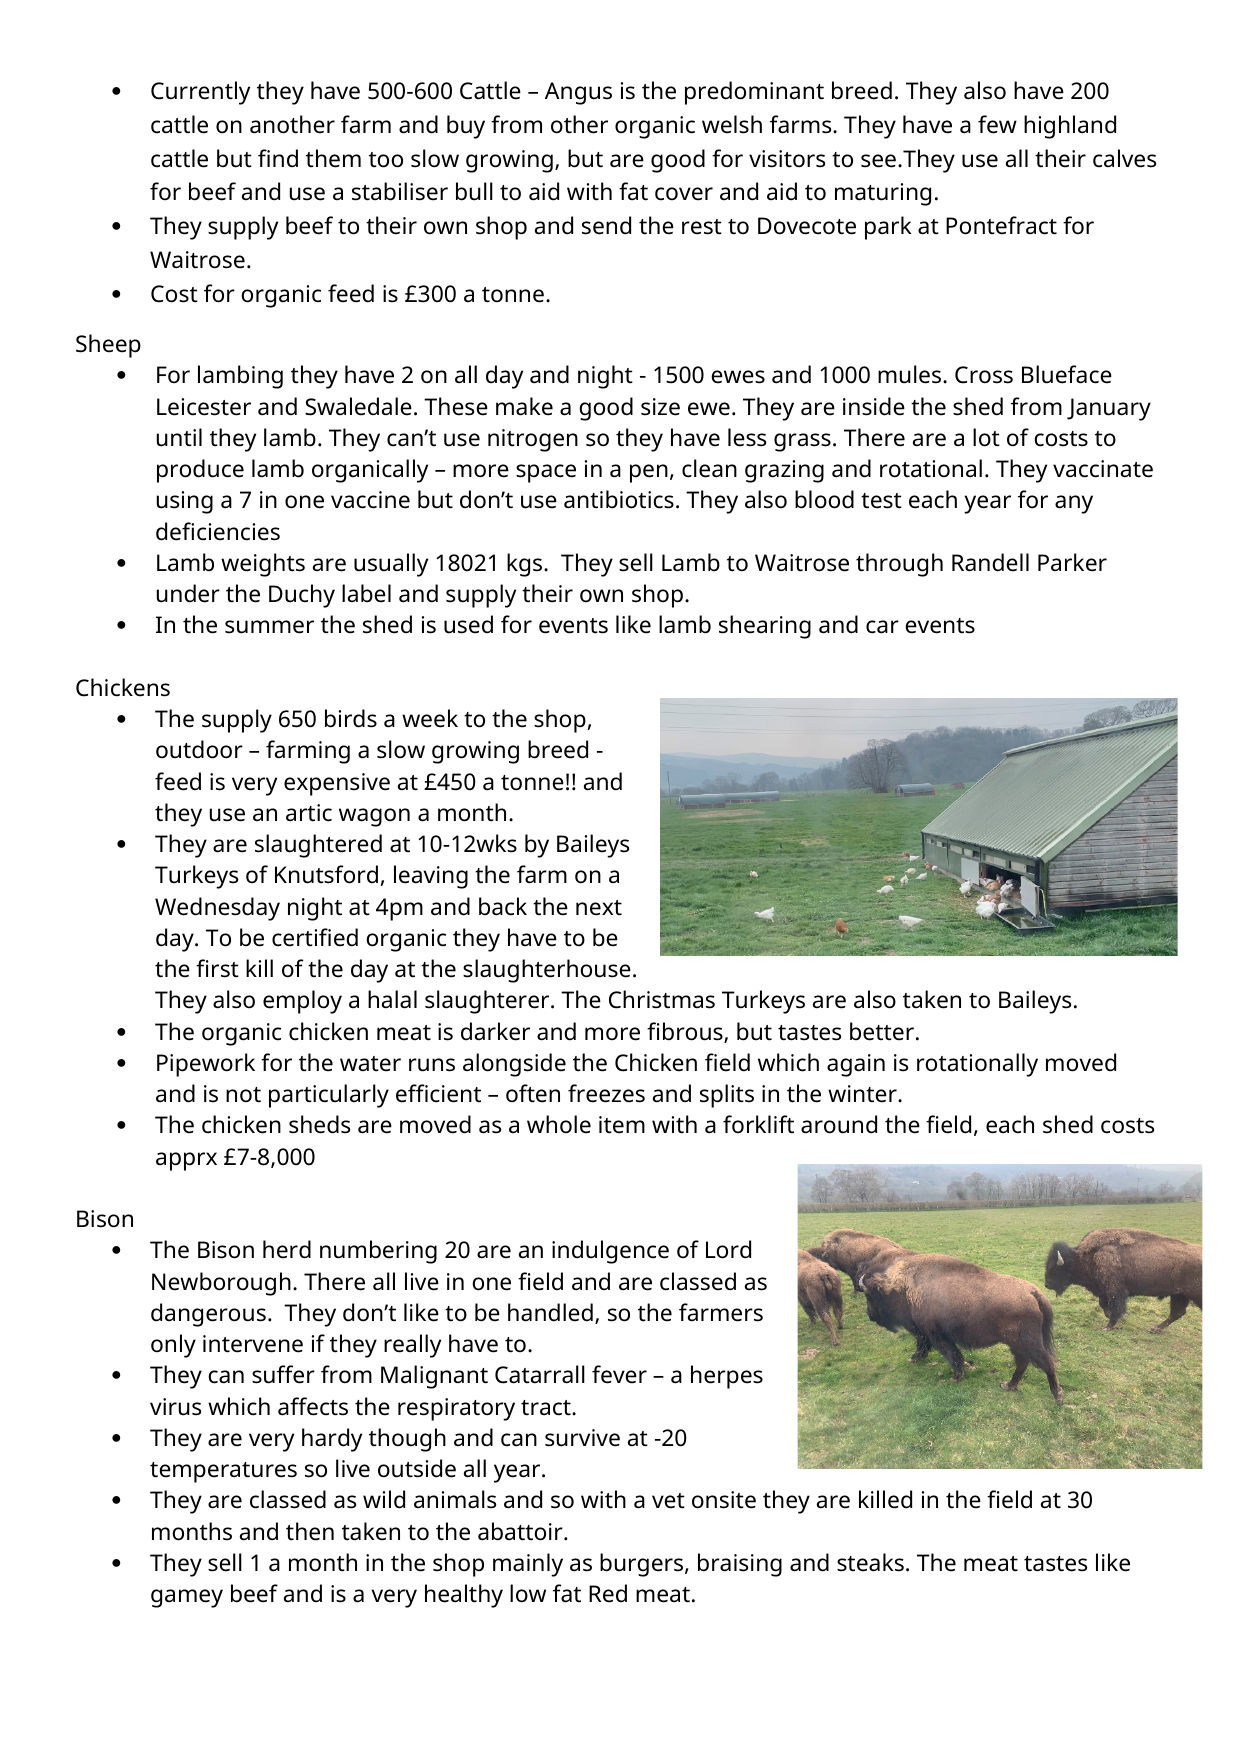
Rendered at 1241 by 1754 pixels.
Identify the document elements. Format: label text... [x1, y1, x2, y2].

list They are classed as wild animals and so with a vet onsite they are killed in the field at 30 months and then taken to the abattoir. [112, 1359, 835, 1453]
list They supply beef to their own shop and send the rest to Dovecote park at Pontefract for Waitrose. [112, 210, 1165, 275]
list Currently they have 500-600 Cattle – Angus is the predominant breed. They also have 200 cattle on another farm and buy from other organic welsh farms. They have a few highland cattle but find them too slow growing, but are good for visitors to see.They use all their calves for beef and use a stabiliser bull to aid with fat cover and aid to maturing. [112, 75, 1165, 207]
text Chickens [75, 672, 1165, 703]
text Sheep [75, 328, 1165, 359]
picture [658, 698, 1182, 960]
list The supply 650 birds a week to the shop, outdoor – farming a slow growing breed - feed is very expensive at £450 a tonne!! and they use an artic wagon a month. [117, 703, 658, 765]
list In the summer the shed is used for events like lamb shearing and car events [117, 609, 1165, 640]
list They are slaughtered at 10-12wks by Baileys Turkeys of Knutsford, leaving the farm on a Wednesday night at 4pm and back the next day. To be certified organic they have to be the first kill of the day at the slaughterhouse. They also employ a halal slaughterer. The Christmas Turkeys are also taken to Baileys. [117, 765, 658, 890]
list The Bison herd numbering 20 are an indulgence of Lord Newborough. There all live in one field and are classed as dangerous. They don’t like to be handled, so the farmers only intervene if they really have to. [112, 1109, 796, 1234]
list They can suffer from Malignant Catarrall fever – a herpes virus which affects the respiratory tract. [112, 1234, 796, 1297]
list The organic chicken meat is darker and more fibrous, but tastes better. [117, 890, 658, 922]
text Bison [75, 1078, 796, 1109]
list For lambing they have 2 on all day and night - 1500 ewes and 1000 mules. Cross Blueface Leicester and Swaledale. These make a good size ewe. They are inside the shed from January until they lamb. They can’t use nitrogen so they have less grass. There are a lot of costs to produce lamb organically – more space in a pen, clean grazing and rotational. They vaccinate using a 7 in one vaccine but don’t use antibiotics. They also blood test each year for any deficiencies [117, 359, 1165, 547]
list They are very hardy though and can survive at -20 temperatures so live outside all year. [112, 1297, 835, 1359]
list The chicken sheds are moved as a whole item with a forklift around the field, each shed costs apprx £7-8,000 [117, 984, 1165, 1047]
list Cost for organic feed is £300 a tonne. [112, 277, 1165, 309]
picture [796, 1039, 1202, 1753]
list They sell 1 a month in the shop mainly as burgers, braising and steaks. The meat tastes like gamey beef and is a very healthy low fat Red meat. [112, 1453, 835, 1547]
list Lamb weights are usually 18021 kgs. They sell Lamb to Waitrose through Randell Parker under the Duchy label and supply their own shop. [117, 547, 1165, 609]
list Pipework for the water runs alongside the Chicken field which again is rotationally moved and is not particularly efficient – often freezes and splits in the winter. [117, 922, 1165, 984]
